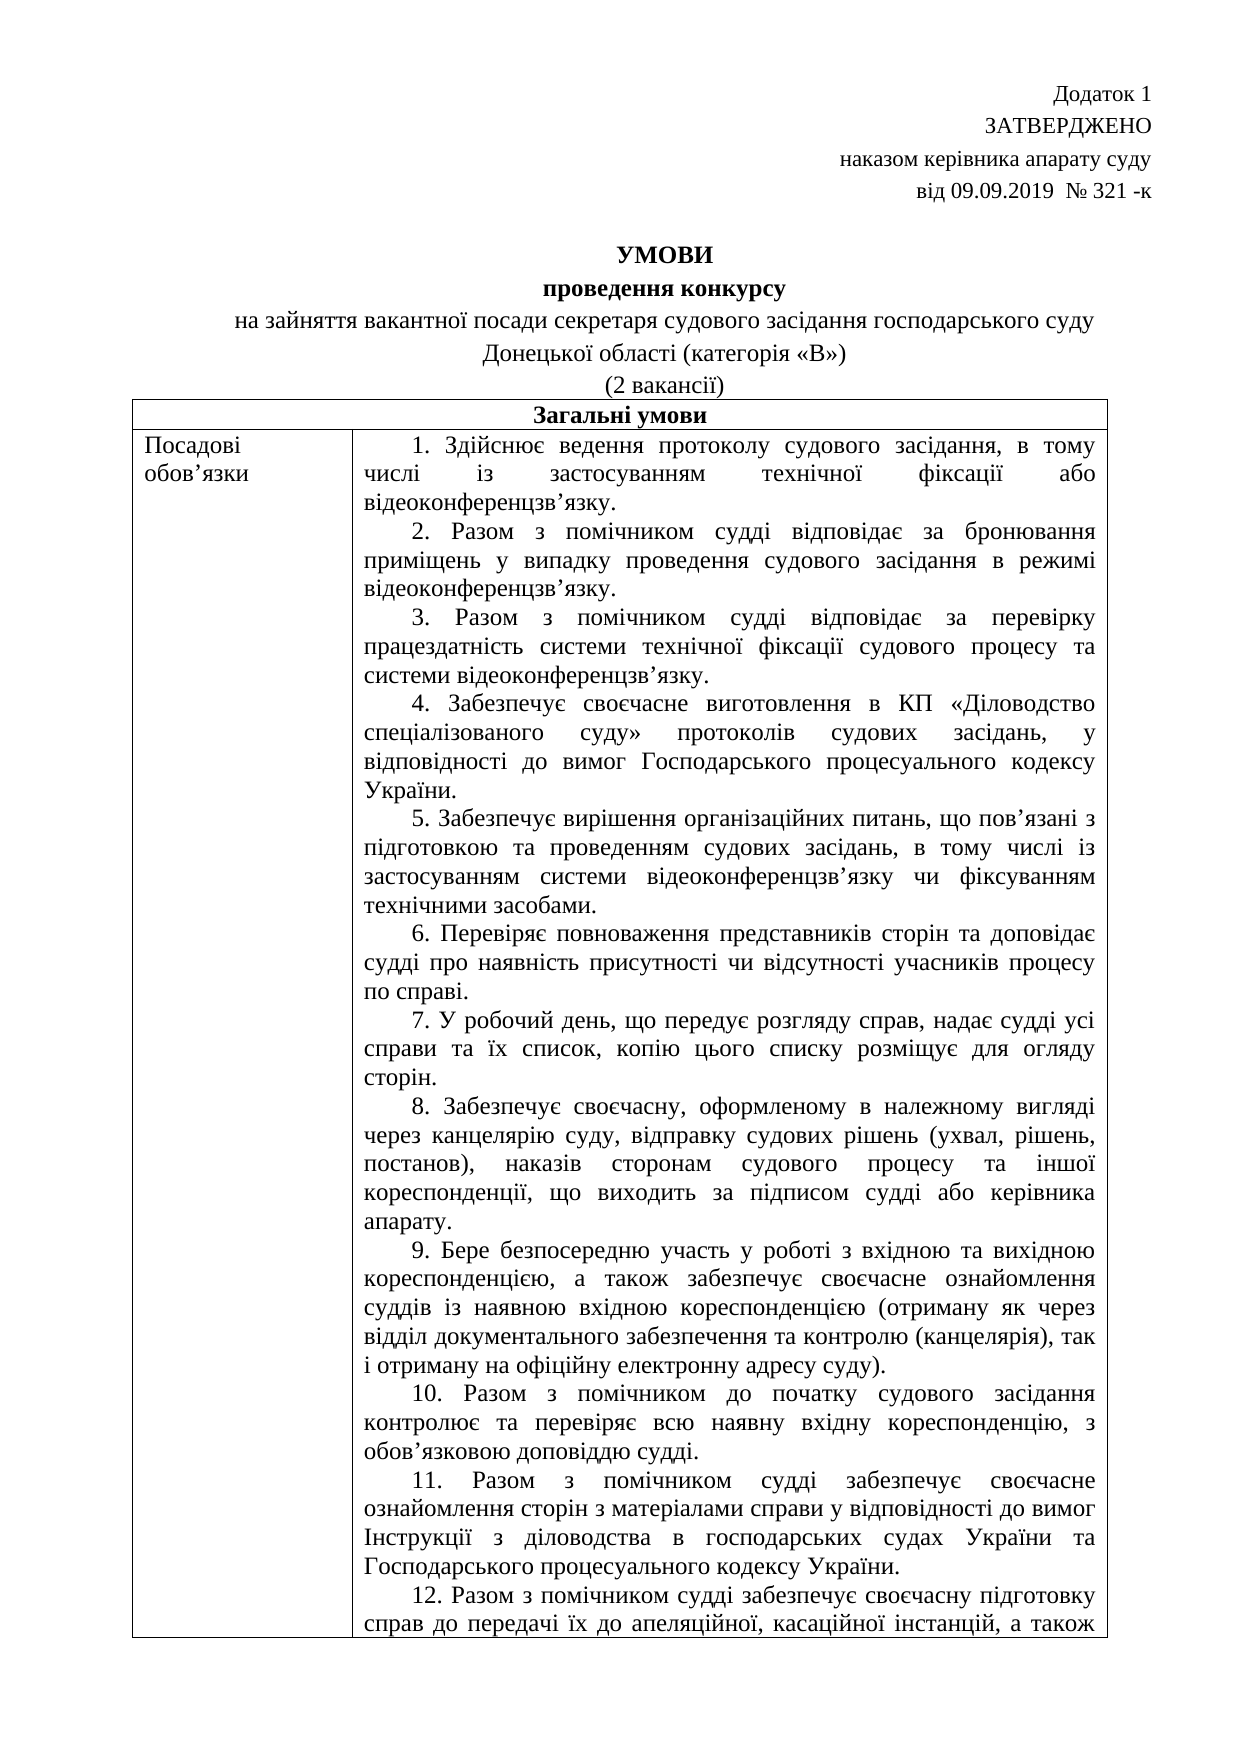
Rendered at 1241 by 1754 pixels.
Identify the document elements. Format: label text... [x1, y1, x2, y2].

text УМОВИ [177, 236, 1152, 269]
text наказом керівника апарату суду [177, 139, 1152, 171]
text на зайняття вакантної посади секретаря судового засідання господарського суду Донецької області (категорія «В») [177, 301, 1152, 366]
text проведення конкурсу [177, 269, 1152, 301]
text (2 вакансії) [177, 366, 1152, 399]
text від 09.09.2019 № 321 -к [177, 171, 1152, 204]
table_header Загальні умови [133, 400, 1107, 429]
text Додаток 1 [177, 74, 1152, 106]
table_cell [353, 430, 1107, 1637]
table_cell Посадові обов’язки [133, 430, 352, 1637]
text ЗАТВЕРДЖЕНО [177, 106, 1152, 139]
